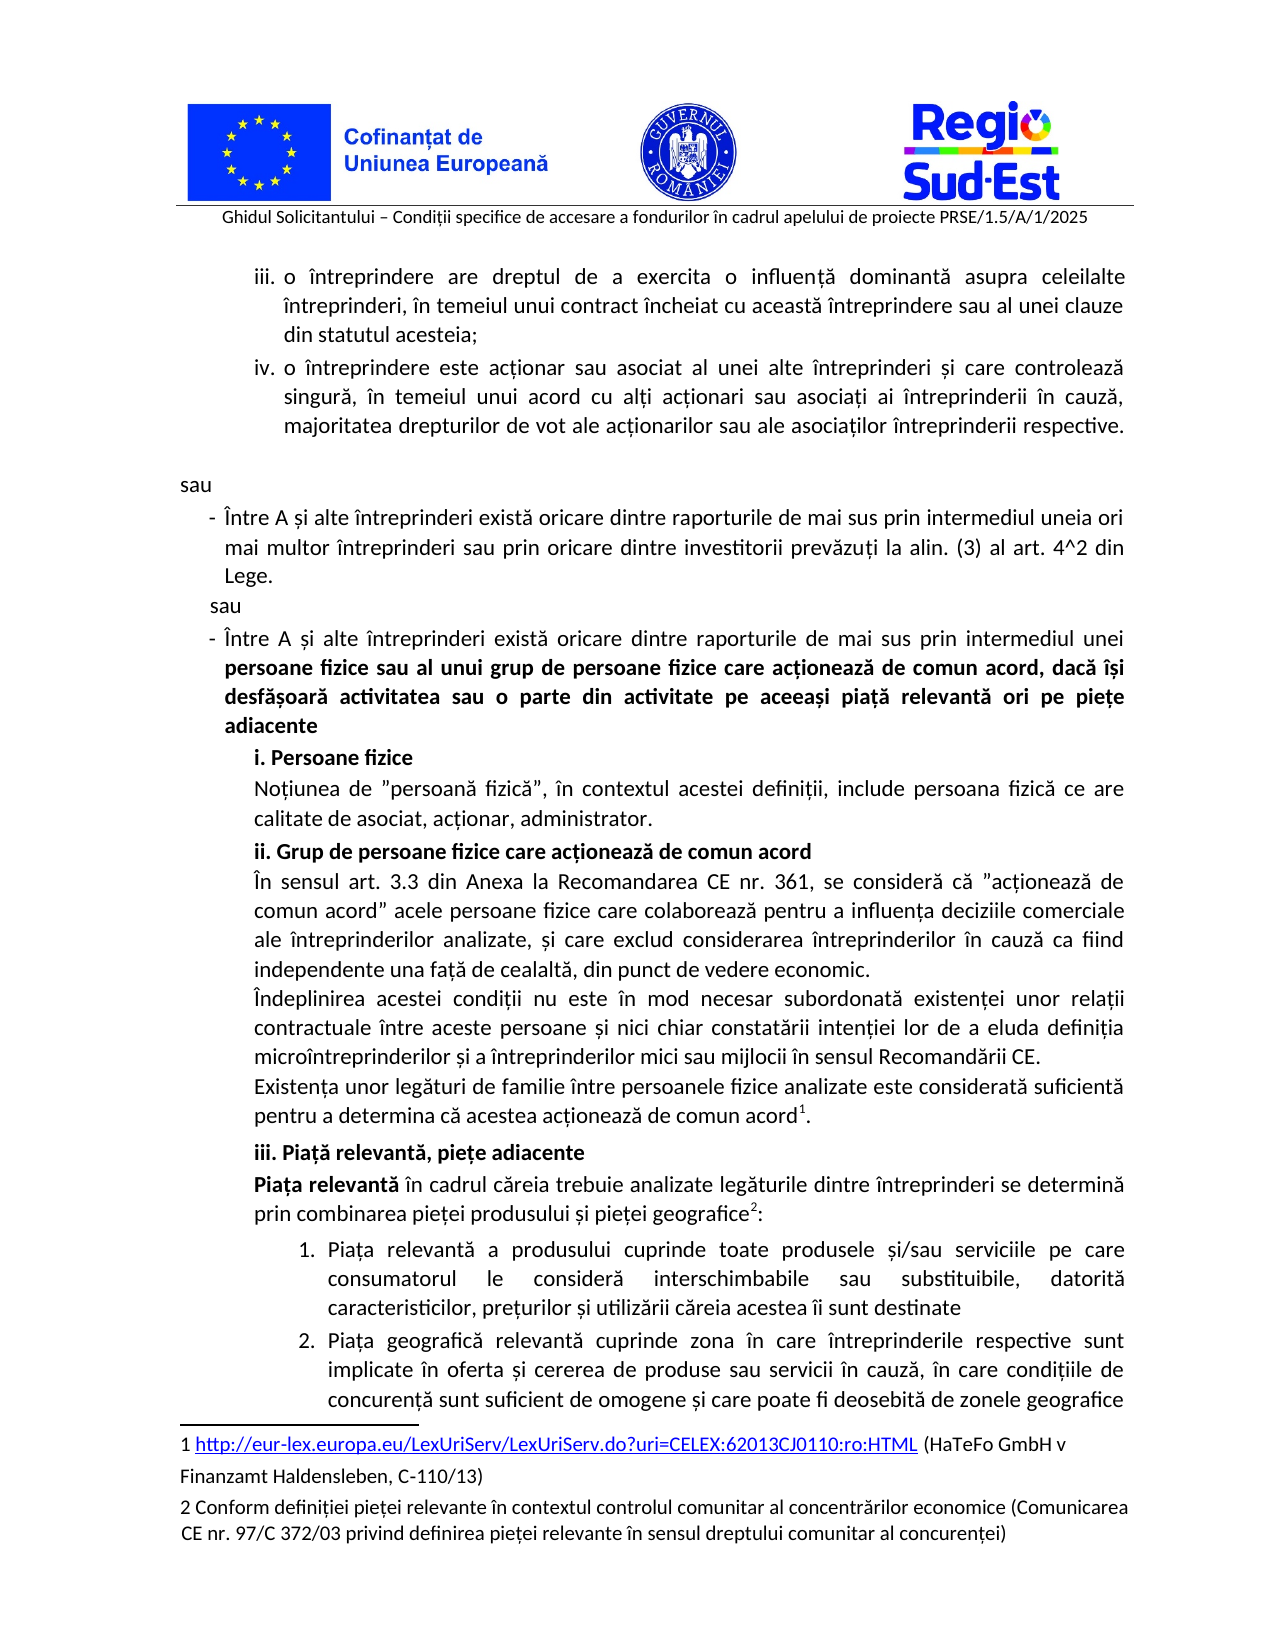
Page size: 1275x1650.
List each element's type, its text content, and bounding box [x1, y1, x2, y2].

list o întreprindere are dreptul de a exercita o influenţă dominantă asupra celeilalte întreprinderi, în temeiul unui contract încheiat cu această întreprindere sau al unei clauze din statutul acesteia; [254, 262, 1126, 348]
text sau [180, 470, 1126, 498]
list Între A și alte întreprinderi există oricare dintre raporturile de mai sus prin intermediul uneia ori mai multor întreprinderi sau prin oricare dintre investitorii prevăzuţi la alin. (3) al art. 4^2 din Lege. [208, 503, 1126, 590]
text În sensul art. 3.3 din Anexa la Recomandarea CE nr. 361, se consideră că ”acționează de comun acord” acele persoane fizice care colaborează pentru a influența deciziile comerciale ale întreprinderilor analizate, și care exclud considerarea întreprinderilor în cauză ca fiind independente una față de cealaltă, din punct de vedere economic. [254, 867, 1126, 983]
text Existența unor legături de familie între persoanele fizice analizate este considerată suficientă pentru a determina că acestea acționează de comun acord. [254, 1072, 1126, 1129]
list Piața relevantă a produsului cuprinde toate produsele și/sau serviciile pe care consumatorul le consideră interschimbabile sau substituibile, datorită caracteristicilor, prețurilor și utilizării căreia acestea îi sunt destinate [298, 1235, 1126, 1321]
text Piața relevantă în cadrul căreia trebuie analizate legăturile dintre întreprinderi se determină prin combinarea pieței produsului și pieței geografice: [254, 1170, 1126, 1227]
text Noțiunea de ”persoană fizică”, în contextul acestei definiții, include persoana fizică ce are calitate de asociat, acționar, administrator. [254, 774, 1126, 832]
text Îndeplinirea acestei condiții nu este în mod necesar subordonată existenței unor relații contractuale între aceste persoane și nici chiar constatării intenției lor de a eluda definiția microîntreprinderilor și a întreprinderilor mici sau mijlocii în sensul Recomandării CE. [254, 984, 1126, 1070]
subtitle - Între A și alte întreprinderi există oricare dintre raporturile de mai sus prin intermediul unei persoane fizice sau al unui grup de persoane fizice care acţionează de comun acord, dacă îşi desfăşoară activitatea sau o parte din activitate pe aceeaşi piaţă relevantă ori pe pieţe adiacente [208, 624, 1126, 739]
subtitle iii. Piață relevantă, piețe adiacente [254, 1138, 1126, 1166]
picture [187, 101, 1060, 202]
text sau [209, 591, 1126, 619]
subtitle ii. Grup de persoane fizice care acționează de comun acord [254, 837, 1129, 865]
subtitle i. Persoane fizice [254, 743, 1126, 771]
list o întreprindere este acționar sau asociat al unei alte întreprinderi și care controlează singură, în temeiul unui acord cu alți acționari sau asociați ai întreprinderii în cauză, majoritatea drepturilor de vot ale acționarilor sau ale asociaților întreprinderii respective. [254, 353, 1126, 468]
